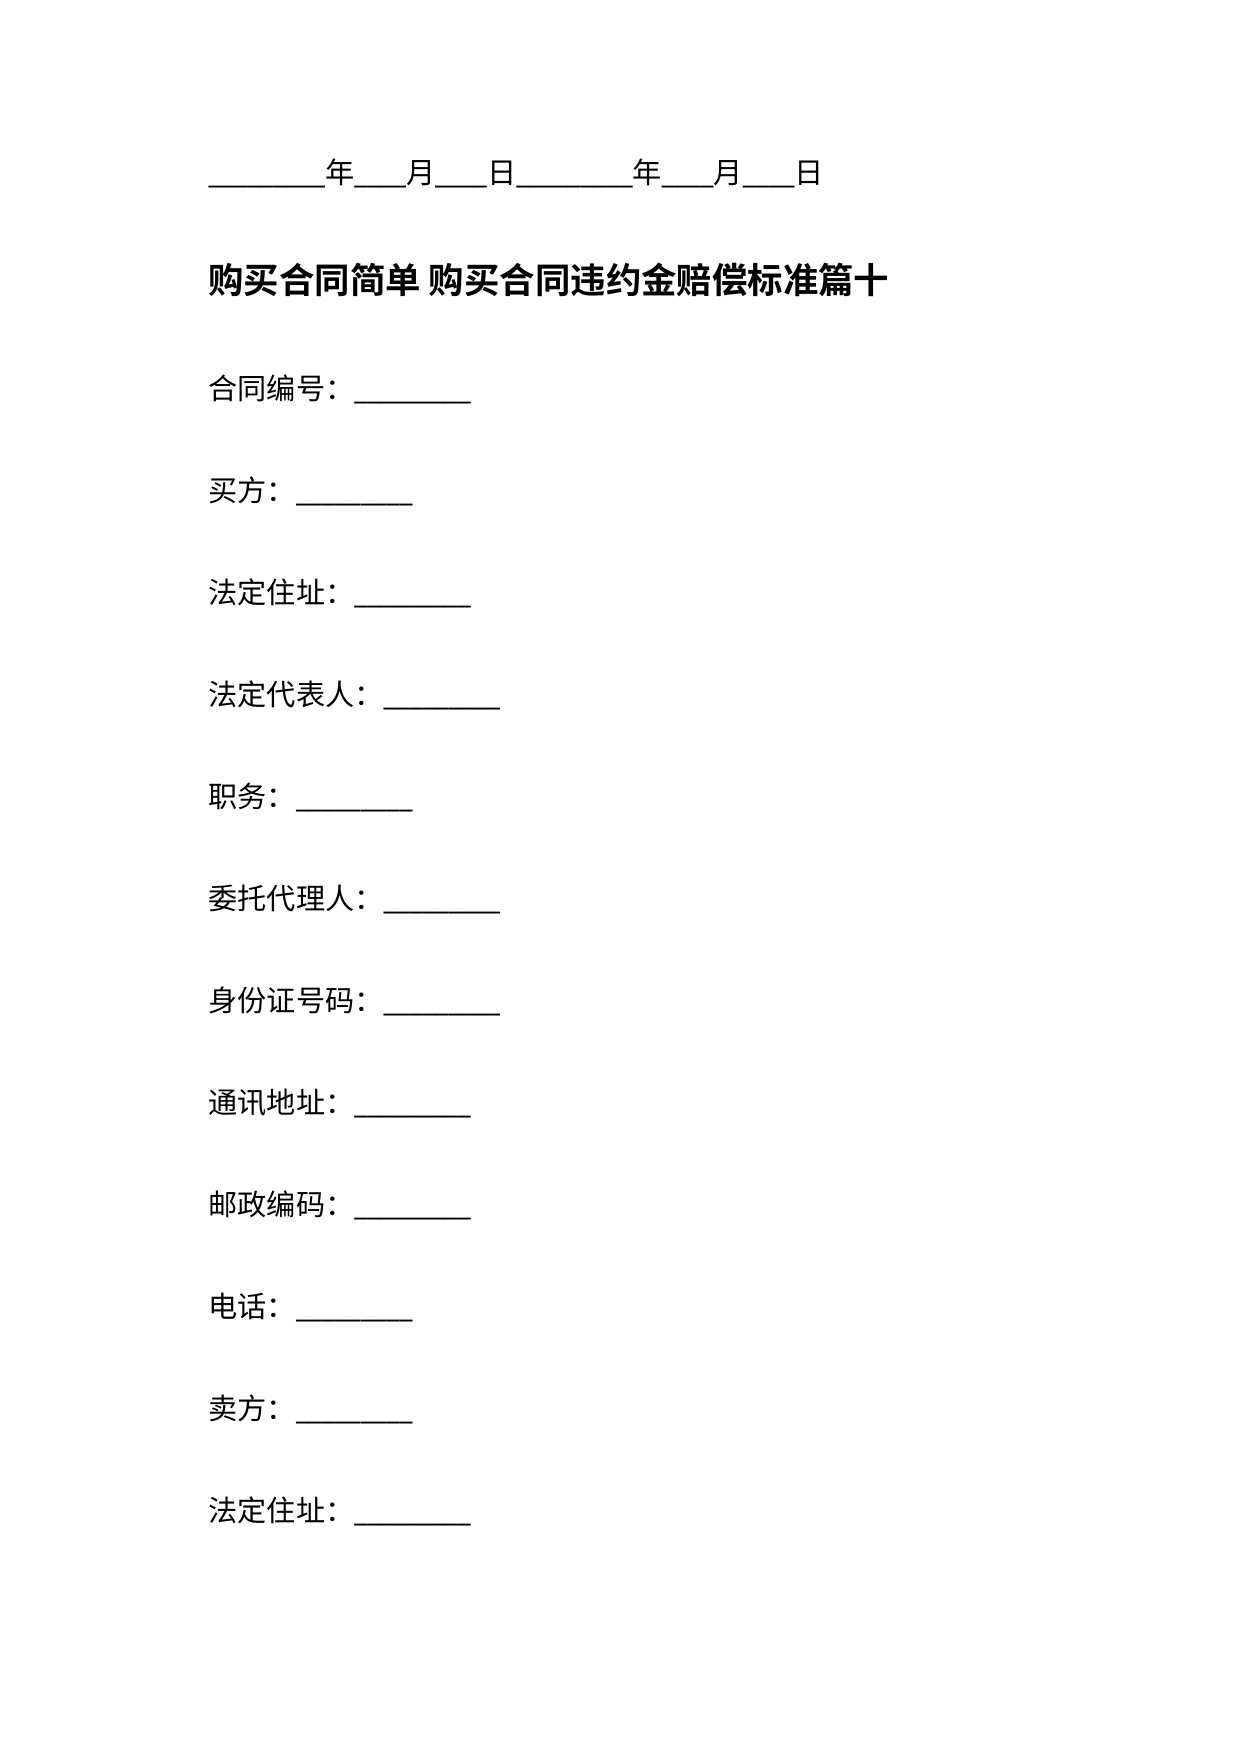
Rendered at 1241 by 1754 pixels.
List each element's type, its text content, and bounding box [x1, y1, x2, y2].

text 购买合同简单 购买合同违约金赔偿标准篇十 [150, 252, 1090, 303]
text 法定住址：_________ [150, 1487, 1090, 1529]
text 委托代理人：_________ [150, 875, 1090, 918]
text 邮政编码：_________ [150, 1181, 1090, 1224]
text 卖方：_________ [150, 1385, 1090, 1428]
text 法定住址：_________ [150, 569, 1090, 612]
text 身份证号码：_________ [150, 977, 1090, 1020]
text 职务：_________ [150, 773, 1090, 816]
text 电话：_________ [150, 1283, 1090, 1326]
text _________年____月____日_________年____月____日 [150, 150, 1090, 192]
text 买方：_________ [150, 467, 1090, 510]
text 通讯地址：_________ [150, 1079, 1090, 1122]
text 法定代表人：_________ [150, 671, 1090, 714]
text 合同编号：_________ [150, 365, 1090, 408]
